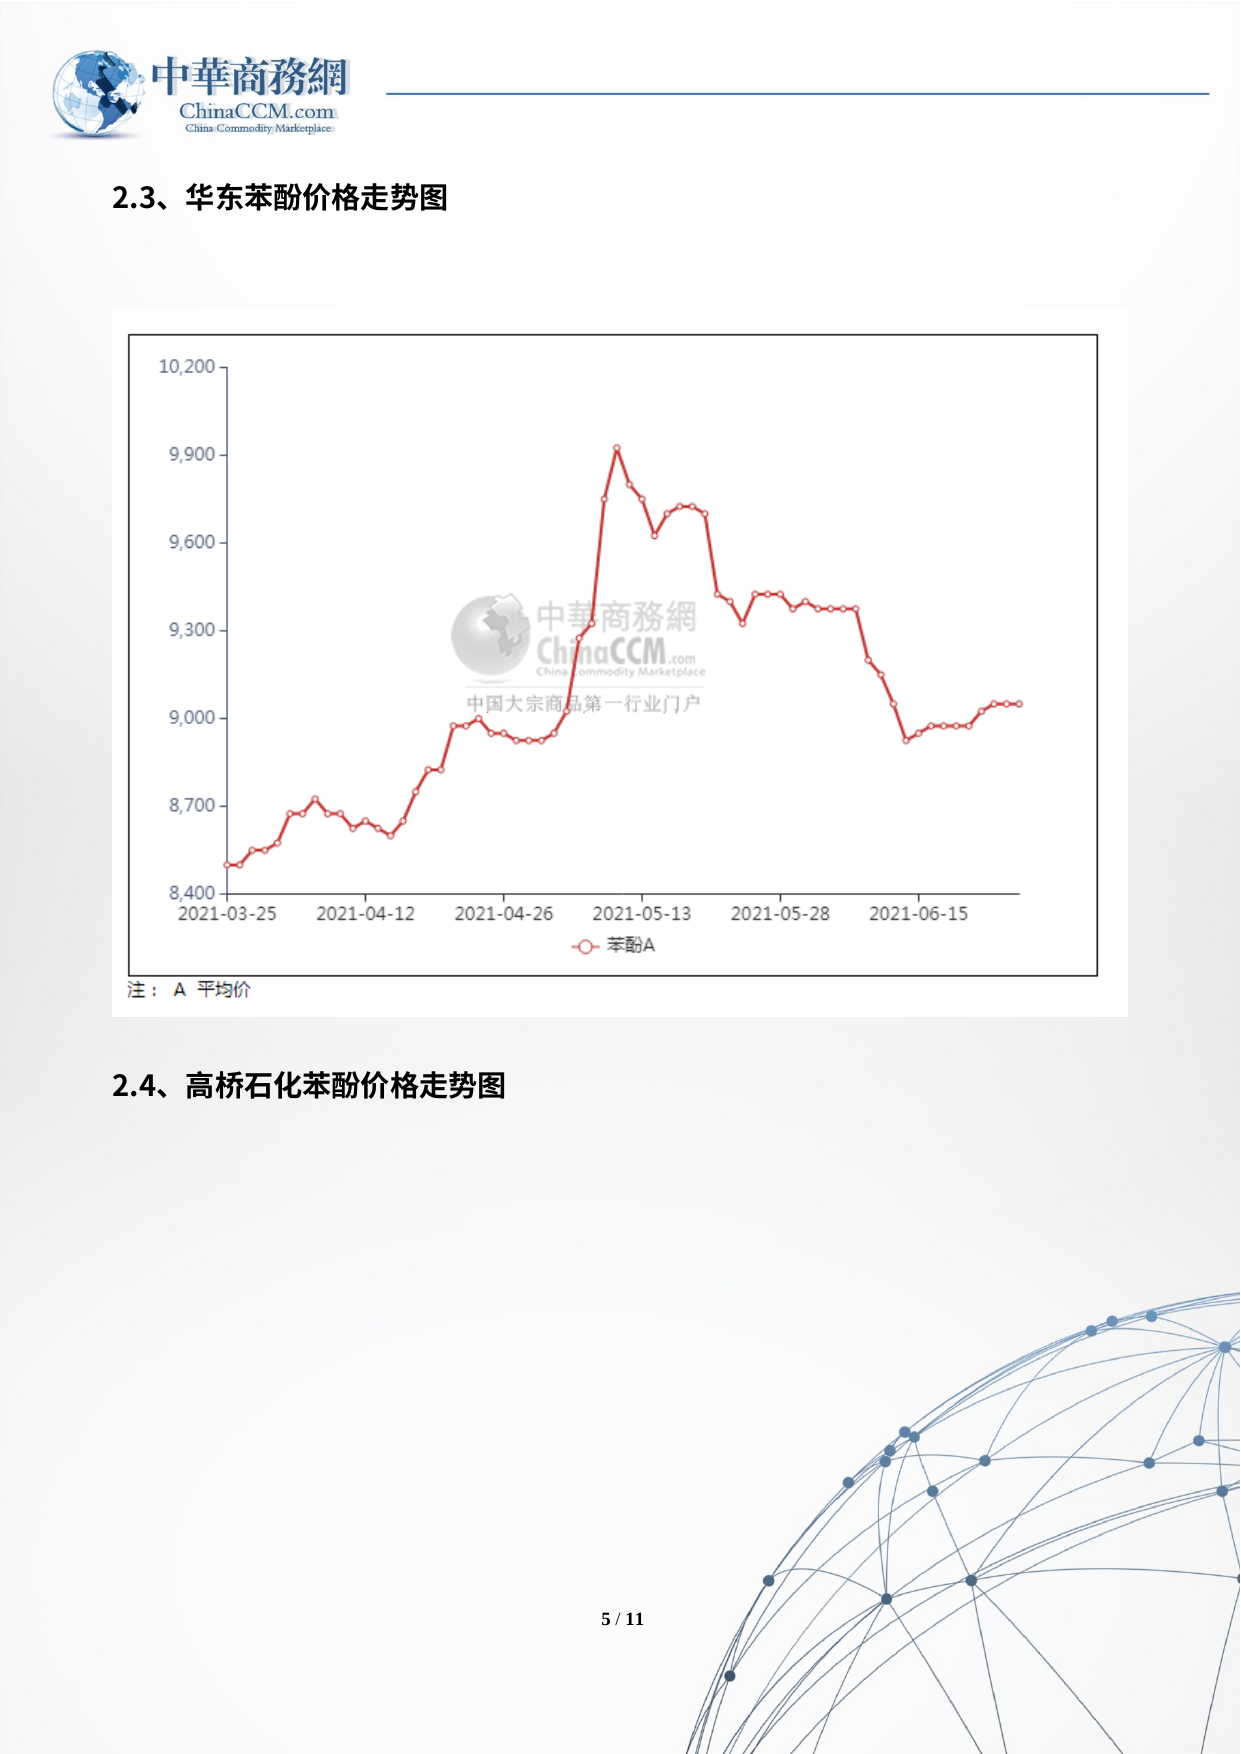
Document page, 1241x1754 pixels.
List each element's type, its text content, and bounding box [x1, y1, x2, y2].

subtitle 2.3、华东苯酚价格走势图 [112, 164, 1128, 229]
picture [0, 2, 1240, 1754]
subtitle 2.4、高桥石化苯酚价格走势图 [112, 1051, 1128, 1116]
